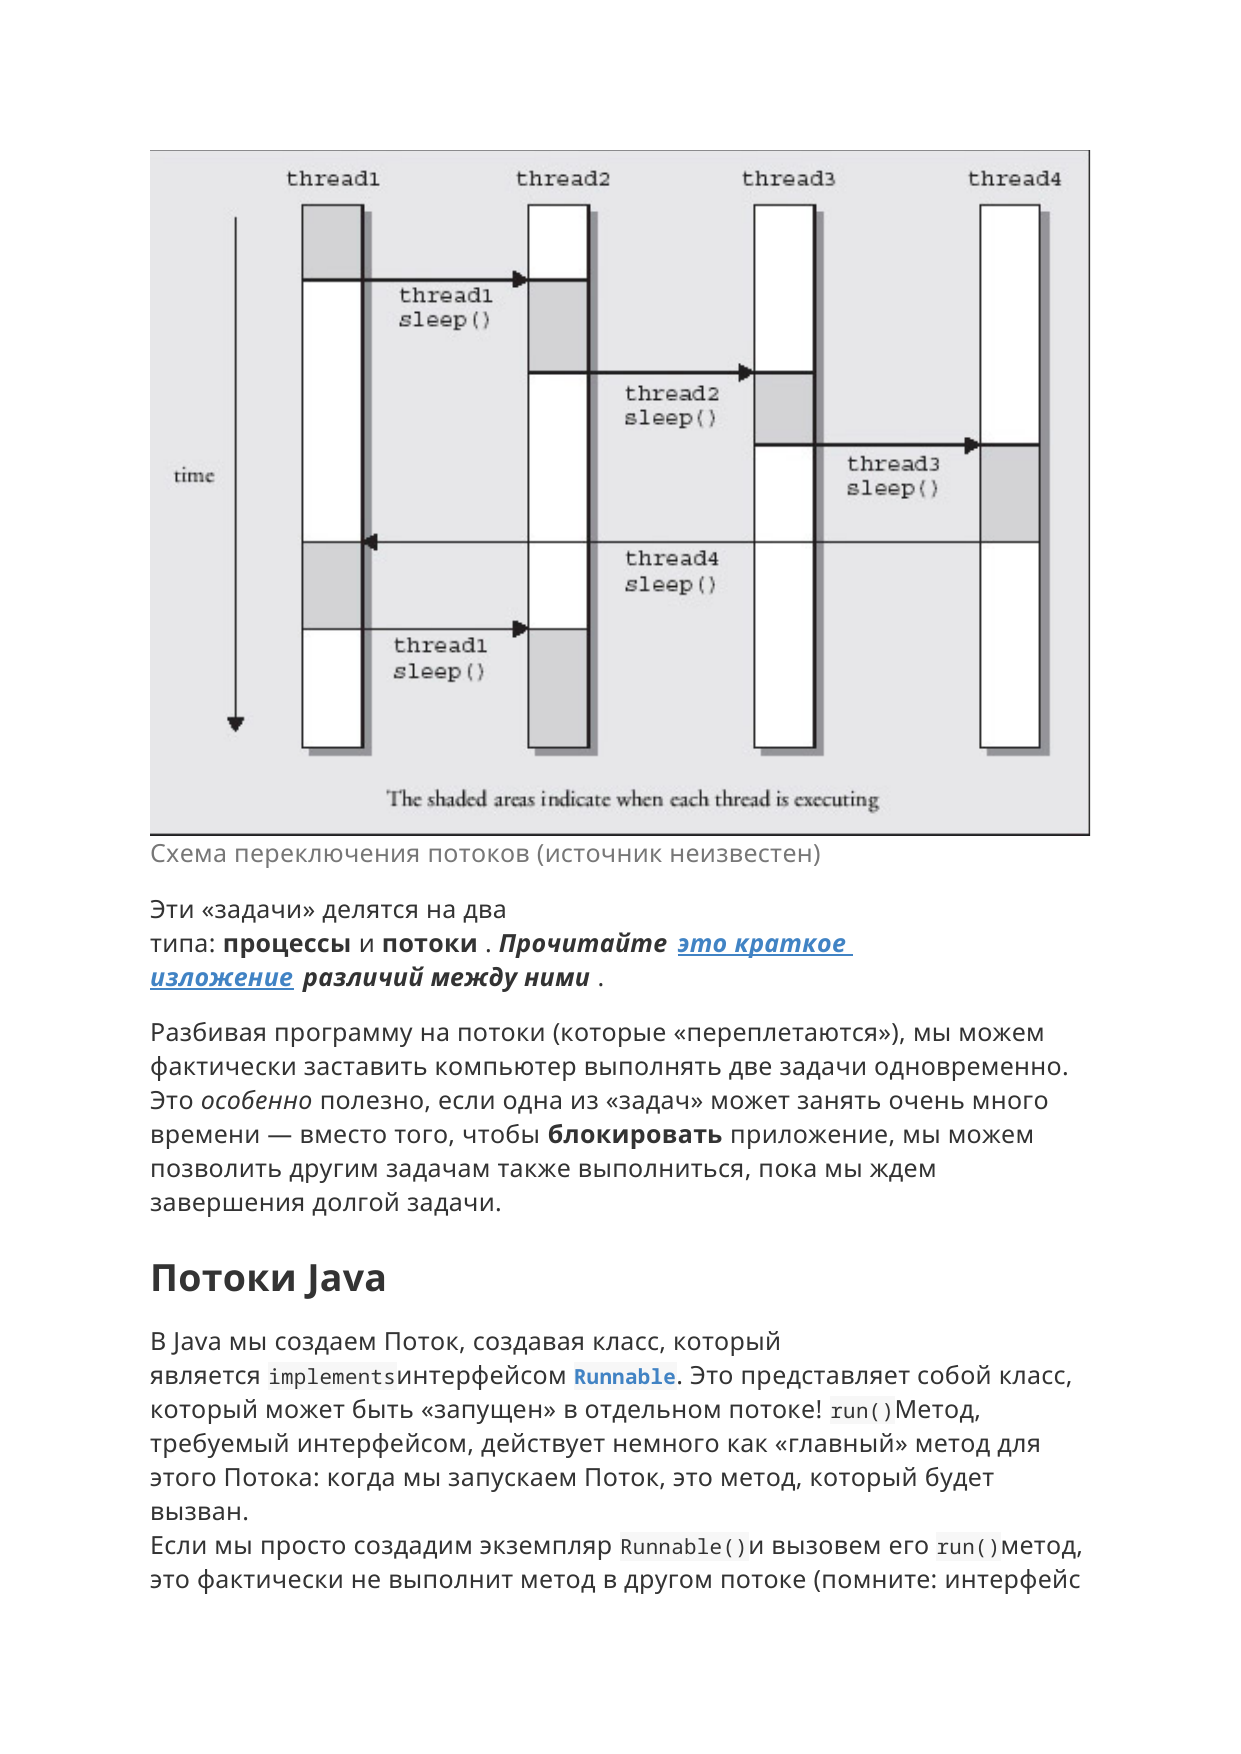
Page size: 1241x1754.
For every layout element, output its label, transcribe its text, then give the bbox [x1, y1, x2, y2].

picture [150, 150, 1091, 836]
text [150, 1528, 1090, 1596]
text В Java мы создаем Поток, создавая класс, который является implementsинтерфейсом Runnable. Это представляет собой класс, который может быть «запущен» в отдельном потоке! run()Метод, требуемый интерфейсом, действует немного как «главный» метод для этого Потока: когда мы запускаем Поток, это метод, который будет вызван. [150, 1323, 1090, 1528]
text Разбивая программу на потоки (которые «переплетаются»), мы можем фактически заставить компьютер выполнять две задачи одновременно. Это особенно полезно, если одна из «задач» может занять очень много времени — вместо того, чтобы блокировать приложение, мы можем позволить другим задачам также выполниться, пока мы ждем завершения долгой задачи. [150, 1015, 1090, 1219]
text Схема переключения потоков (источник неизвестен) [150, 836, 1090, 870]
text Эти «задачи» делятся на два типа: процессы и потоки . Прочитайте это краткое изложение различий между ними . [150, 891, 1090, 993]
text Потоки Java [150, 1251, 1090, 1302]
